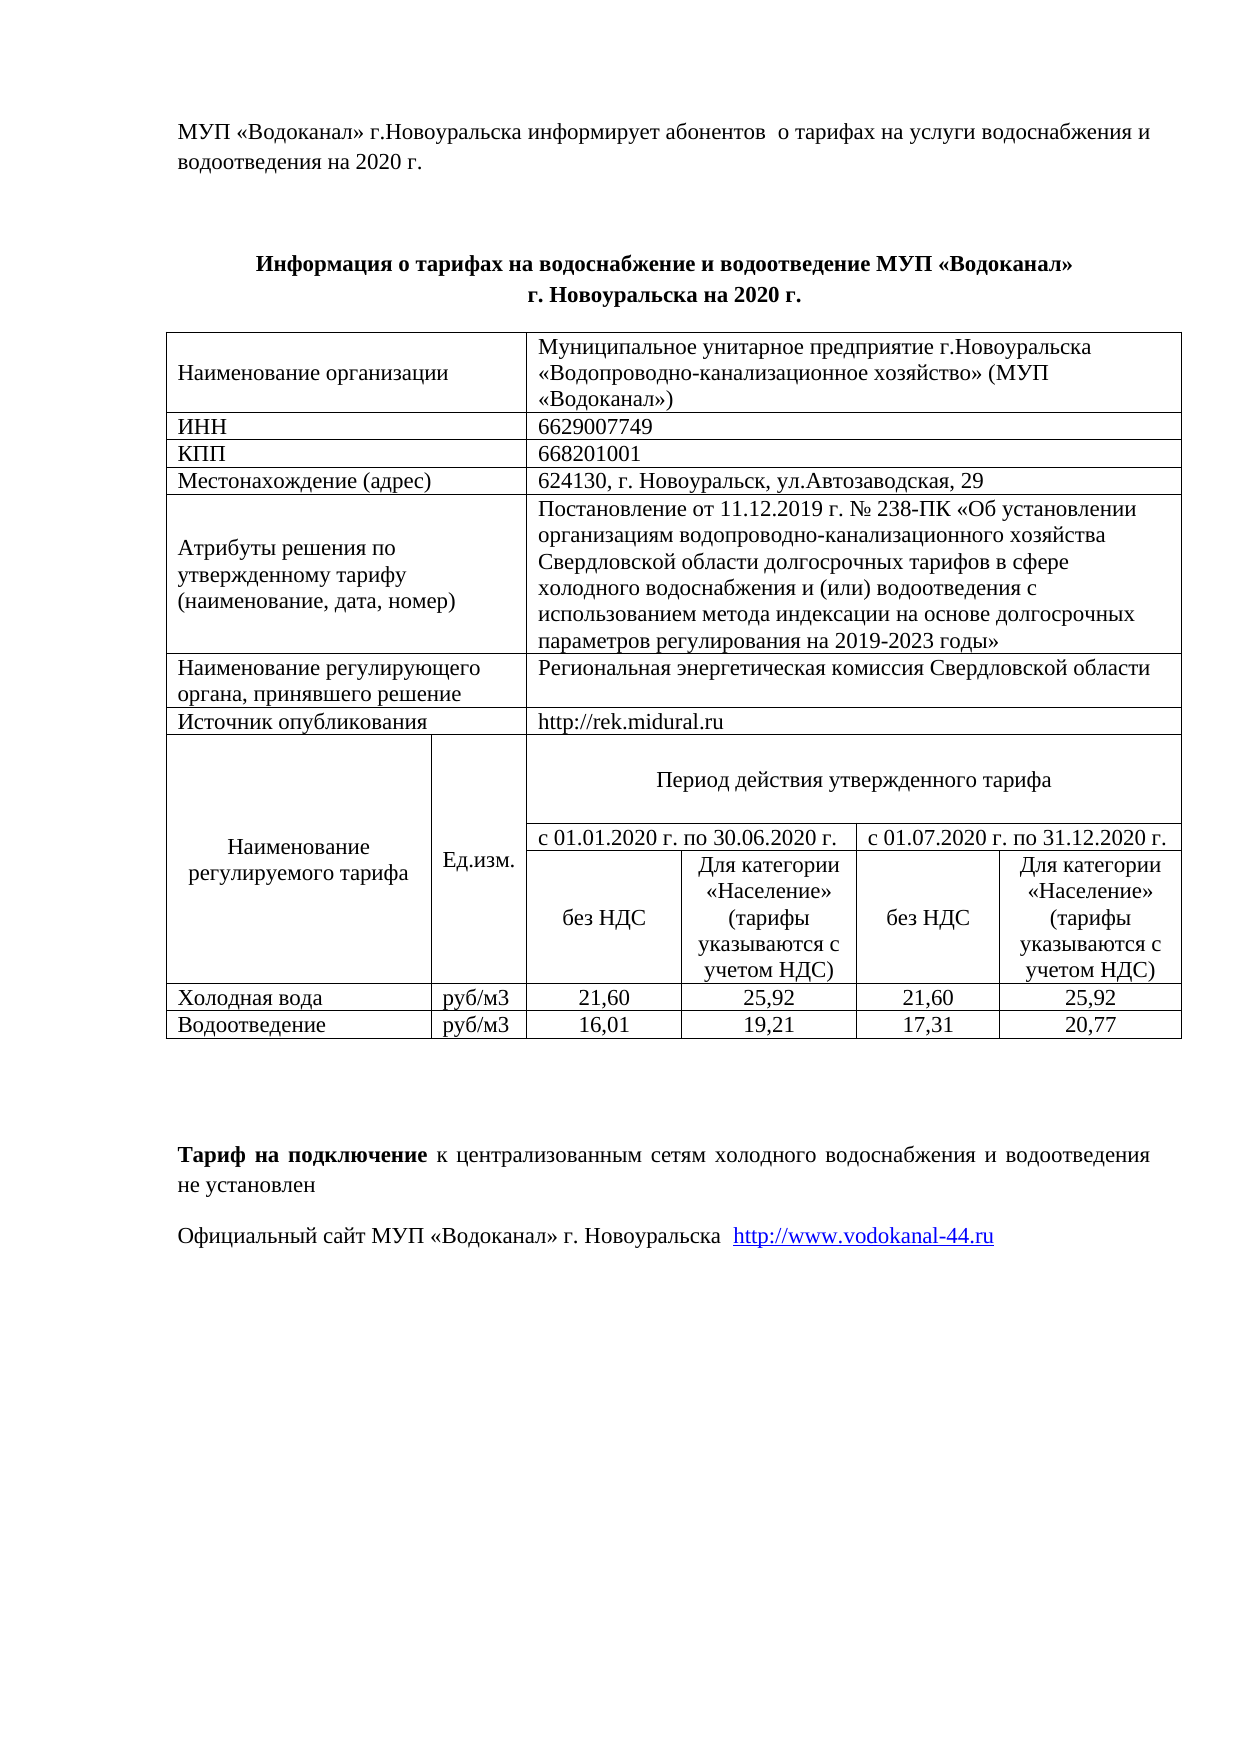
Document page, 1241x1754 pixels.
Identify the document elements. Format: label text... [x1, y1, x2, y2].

table_cell 16,01 [527, 1011, 681, 1038]
table_cell руб/м3 [432, 984, 526, 1010]
table_cell 624130, г. Новоуральск, ул.Автозаводская, 29 [527, 468, 1181, 494]
table_cell без НДС [857, 851, 999, 983]
text Тариф на подключение к централизованным сетям холодного водоснабжения и водоотведения не установлен [177, 1141, 1152, 1197]
text Информация о тарифах на водоснабжение и водоотведение МУП «Водоканал» г. Новоуральска на 2020 г. [177, 250, 1152, 307]
table_cell без НДС [527, 851, 681, 983]
table_cell Водоотведение [167, 1011, 431, 1038]
table_cell 19,21 [682, 1011, 856, 1038]
table_cell 25,92 [682, 984, 856, 1010]
table_cell Период действия утвержденного тарифа [527, 735, 1181, 823]
table_cell 17,31 [857, 1011, 999, 1038]
table_cell Для категории «Население» (тарифы указываются с учетом НДС) [682, 851, 856, 983]
table_header Муниципальное унитарное предприятие г.Новоуральска «Водопроводно-канализационное хозяйство» (МУП «Водоканал») [527, 333, 1181, 412]
table_cell ИНН [167, 413, 526, 439]
table_cell Наименование регулирующего органа, принявшего решение [167, 654, 526, 707]
table_cell Атрибуты решения по утвержденному тарифу (наименование, дата, номер) [167, 495, 526, 653]
table_cell 21,60 [857, 984, 999, 1010]
table_cell 20,77 [1000, 1011, 1181, 1038]
text Официальный сайт МУП «Водоканал» г. Новоуральска http://www.vodokanal-44.ru [177, 1222, 1152, 1248]
table_cell Постановление от 11.12.2019 г. № 238-ПК «Об установлении организациям водопроводно-канализационного хозяйства Свердловской области долгосрочных тарифов в сфере холодного водоснабжения и (или) водоотведения с использованием метода индексации на основе долгосрочных параметров регулирования на 2019-2023 годы» [527, 495, 1181, 653]
text МУП «Водоканал» г.Новоуральска информирует абонентов о тарифах на услуги водоснабжения и водоотведения на 2020 г. [177, 118, 1152, 175]
table_cell Холодная вода [167, 984, 431, 1010]
table_cell с 01.07.2020 г. по 31.12.2020 г. [857, 824, 1181, 850]
table_cell Ед.изм. [432, 735, 526, 983]
table_cell Для категории «Население» (тарифы указываются с учетом НДС) [1000, 851, 1181, 983]
table_cell с 01.01.2020 г. по 30.06.2020 г. [527, 824, 856, 850]
table_cell КПП [167, 440, 526, 467]
table_header Наименование организации [167, 333, 526, 412]
table_cell http://rek.midural.ru [527, 708, 1181, 734]
table_cell 668201001 [527, 440, 1181, 467]
table_cell руб/м3 [432, 1011, 526, 1038]
table_cell 6629007749 [527, 413, 1181, 439]
table_cell Наименование регулируемого тарифа [167, 735, 431, 983]
table_cell Региональная энергетическая комиссия Свердловской области [527, 654, 1181, 707]
table_cell 25,92 [1000, 984, 1181, 1010]
table_cell 21,60 [527, 984, 681, 1010]
table_cell Местонахождение (адрес) [167, 468, 526, 494]
table_cell Источник опубликования [167, 708, 526, 734]
